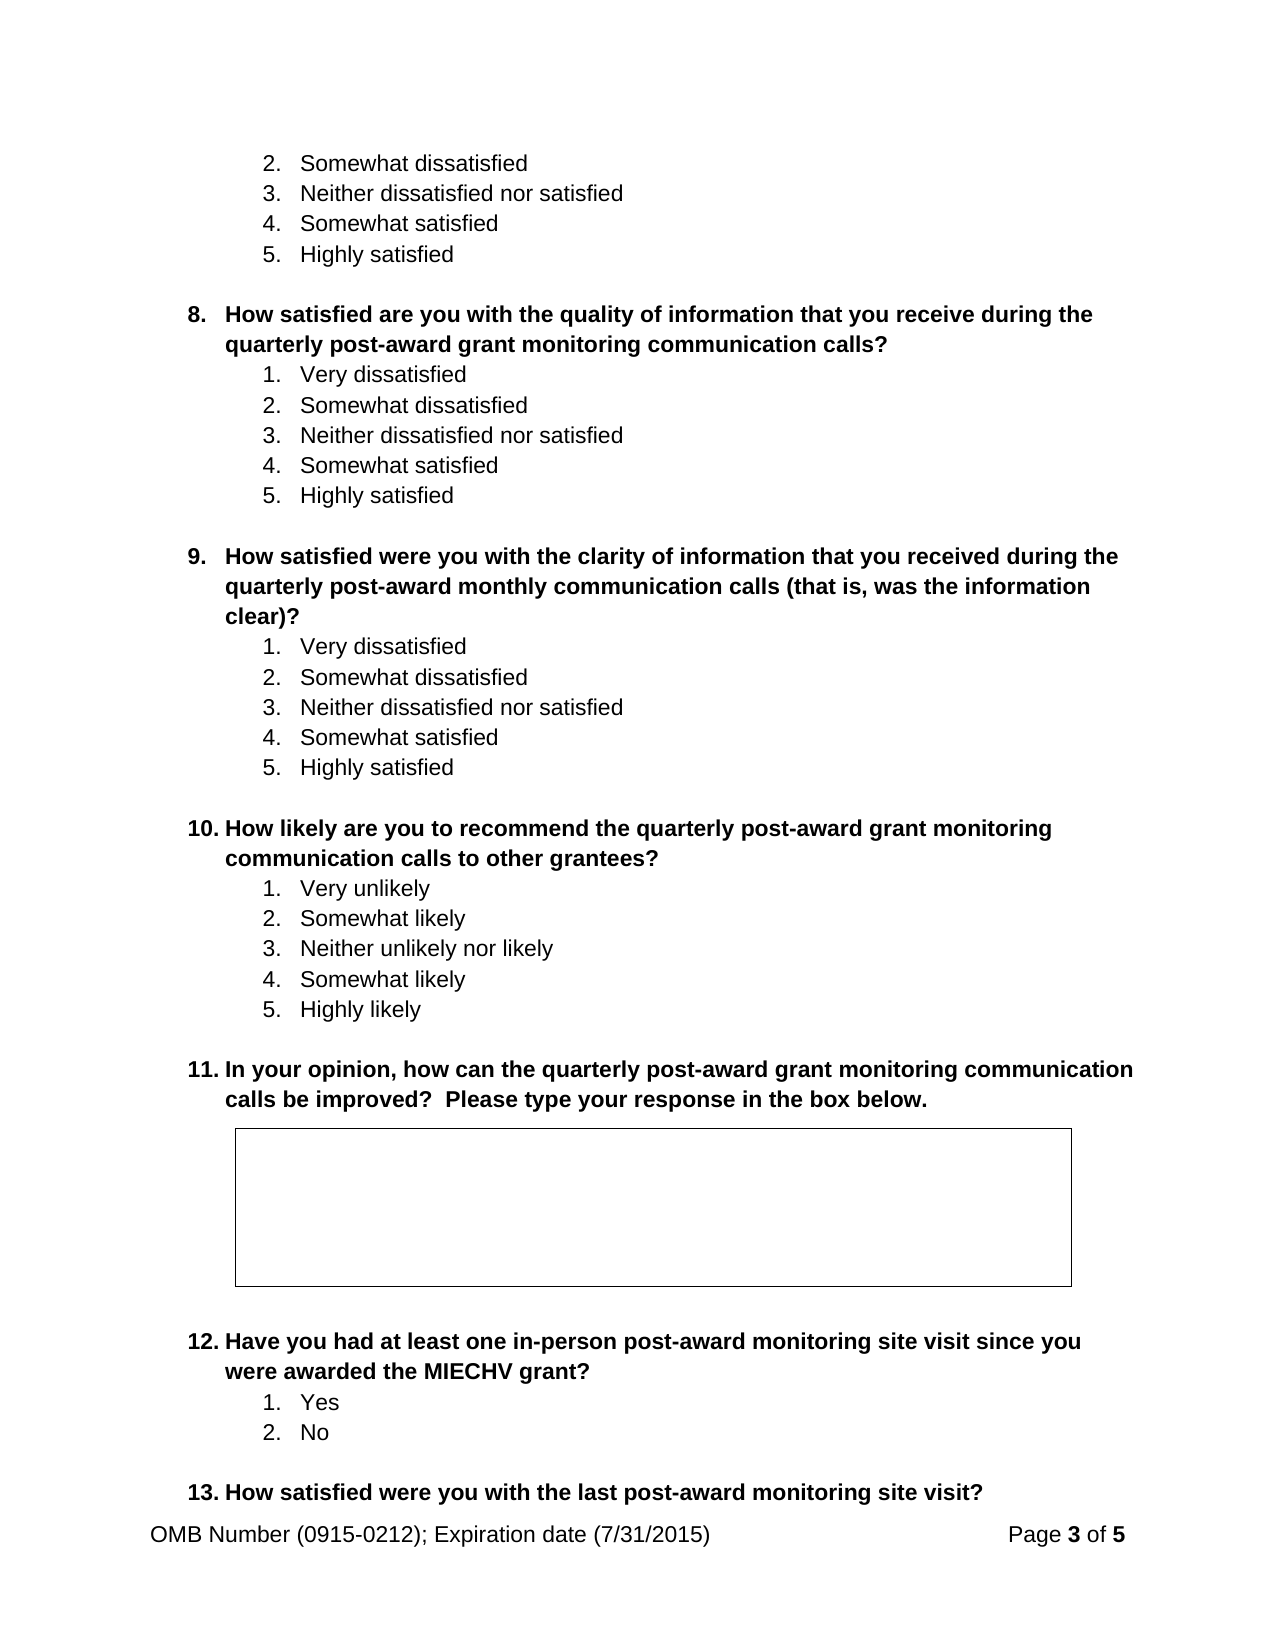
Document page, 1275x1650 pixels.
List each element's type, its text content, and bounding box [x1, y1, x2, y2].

list Neither dissatisfied nor satisfied [262, 694, 1140, 720]
list Very unlikely [262, 875, 1140, 901]
list Highly likely [262, 996, 1140, 1022]
list Somewhat dissatisfied [262, 392, 1140, 418]
list Somewhat satisfied [262, 210, 1140, 237]
list Somewhat dissatisfied [262, 663, 1140, 690]
list Highly satisfied [262, 241, 1140, 267]
list Highly satisfied [262, 754, 1140, 781]
list How satisfied were you with the clarity of information that you received during the quarterly post-award monthly communication calls (that is, was the information clear)? [187, 543, 1140, 629]
list Yes [262, 1388, 1140, 1415]
list In your opinion, how can the quarterly post-award grant monitoring communication calls be improved? Please type your response in the box below. [187, 1056, 1140, 1113]
list Somewhat satisfied [262, 452, 1140, 478]
list Highly satisfied [262, 482, 1140, 509]
list How likely are you to recommend the quarterly post-award grant monitoring communication calls to other grantees? [187, 814, 1140, 871]
list How satisfied are you with the quality of information that you receive during the quarterly post-award grant monitoring communication calls? [187, 301, 1140, 358]
list How satisfied were you with the last post-award monitoring site visit? [187, 1479, 1140, 1506]
list Somewhat likely [262, 966, 1140, 992]
list Neither dissatisfied nor satisfied [262, 180, 1140, 207]
list Neither unlikely nor likely [262, 935, 1140, 962]
list Very dissatisfied [262, 633, 1140, 660]
list Very dissatisfied [262, 361, 1140, 388]
list Neither dissatisfied nor satisfied [262, 422, 1140, 448]
list Somewhat dissatisfied [262, 150, 1140, 176]
list Somewhat satisfied [262, 724, 1140, 750]
list Have you had at least one in-person post-award monitoring site visit since you were awarded the MIECHV grant? [187, 1328, 1140, 1385]
list Somewhat likely [262, 905, 1140, 932]
list No [262, 1419, 1140, 1445]
